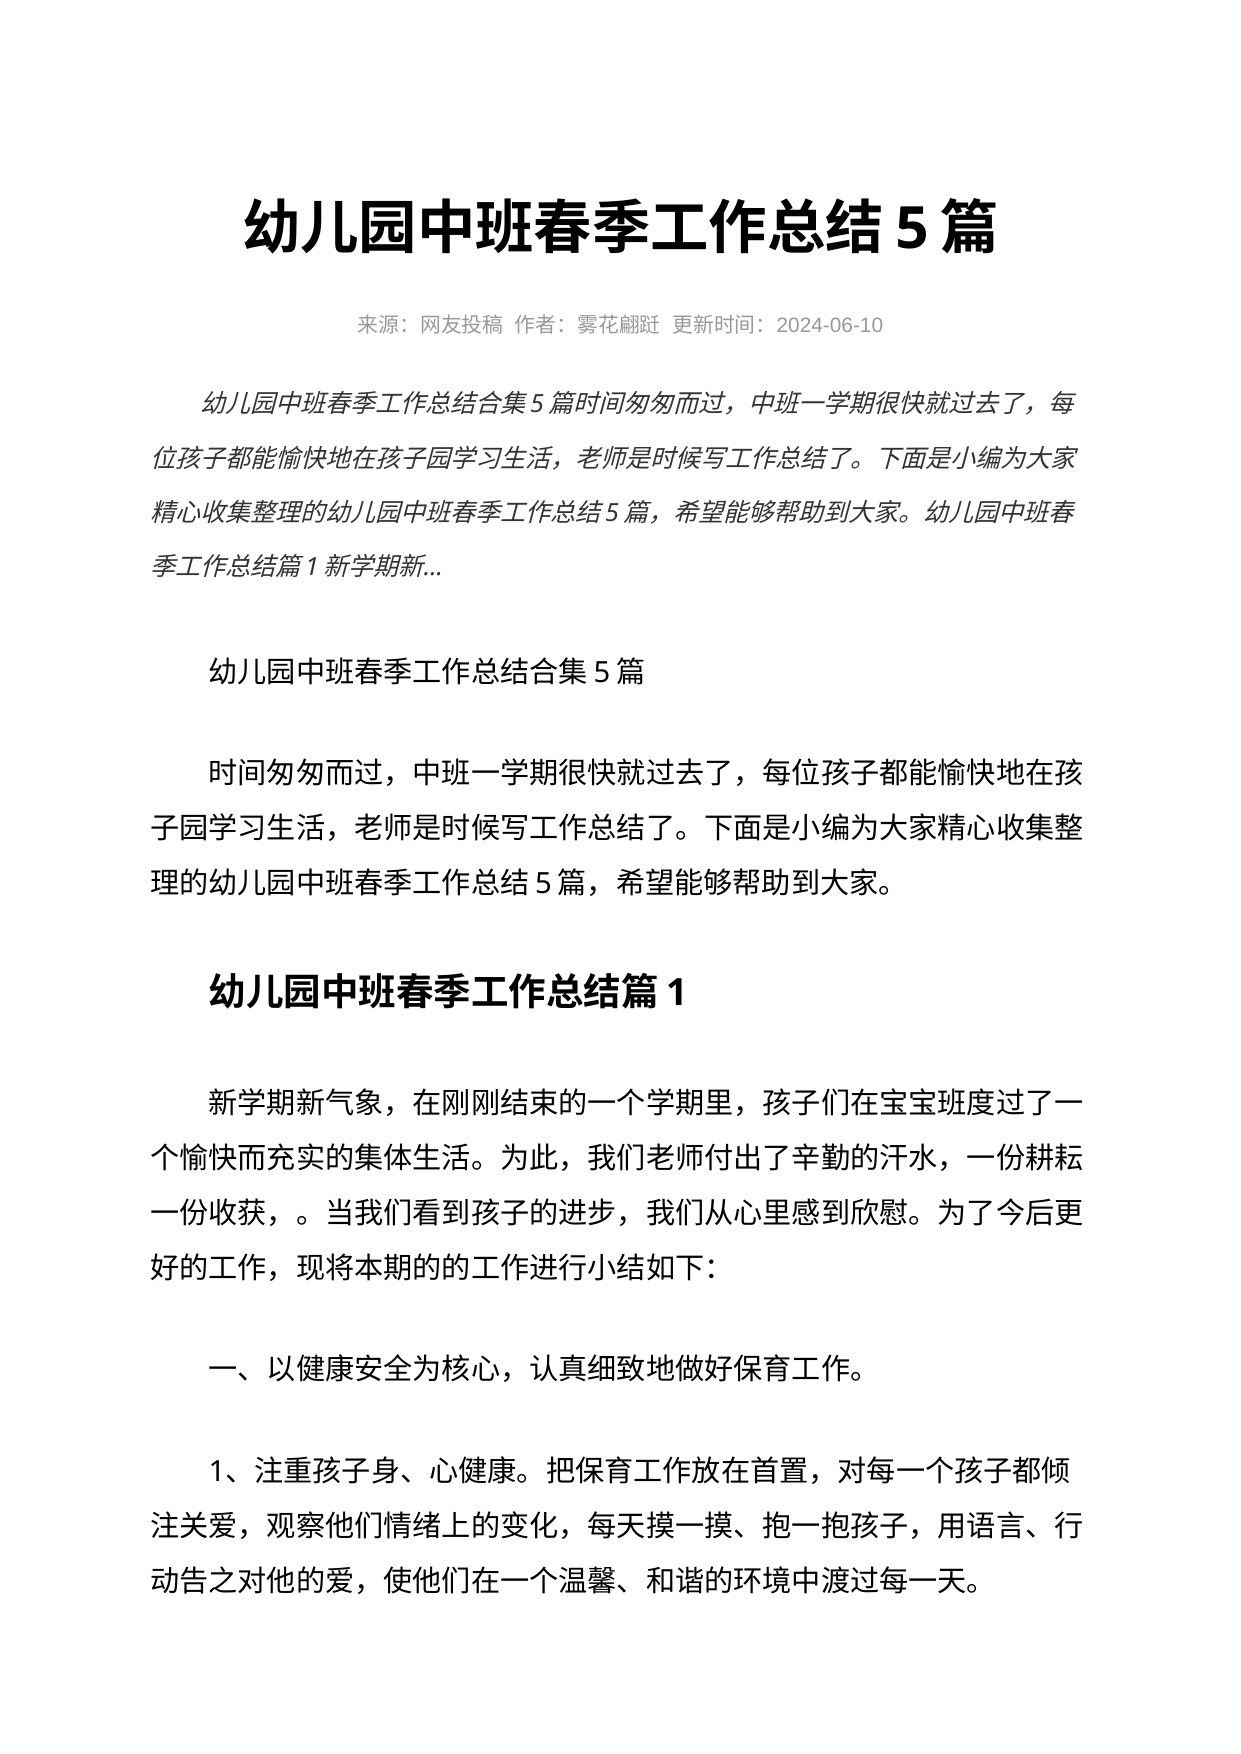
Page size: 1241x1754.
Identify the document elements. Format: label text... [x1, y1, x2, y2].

subtitle 幼儿园中班春季工作总结5篇 [150, 181, 1090, 266]
text 新学期新气象，在刚刚结束的一个学期里，孩子们在宝宝班度过了一个愉快而充实的集体生活。为此，我们老师付出了辛勤的汗水，一份耕耘一份收获，。当我们看到孩子的进步，我们从心里感到欣慰。为了今后更好的工作，现将本期的的工作进行小结如下： [150, 1079, 1090, 1286]
text 幼儿园中班春季工作总结合集5篇时间匆匆而过，中班一学期很快就过去了，每位孩子都能愉快地在孩子园学习生活，老师是时候写工作总结了。下面是小编为大家精心收集整理的幼儿园中班春季工作总结5篇，希望能够帮助到大家。幼儿园中班春季工作总结篇1新学期新... [150, 384, 1090, 583]
text 幼儿园中班春季工作总结篇1 [150, 962, 1090, 1016]
text 时间匆匆而过，中班一学期很快就过去了，每位孩子都能愉快地在孩子园学习生活，老师是时候写工作总结了。下面是小编为大家精心收集整理的幼儿园中班春季工作总结5篇，希望能够帮助到大家。 [150, 750, 1090, 902]
text 1、注重孩子身、心健康。把保育工作放在首置，对每一个孩子都倾注关爱，观察他们情绪上的变化，每天摸一摸、抱一抱孩子，用语言、行动告之对他的爱，使他们在一个温馨、和谐的环境中渡过每一天。 [150, 1448, 1090, 1600]
text 一、以健康安全为核心，认真细致地做好保育工作。 [150, 1346, 1090, 1388]
text 幼儿园中班春季工作总结合集5篇 [150, 648, 1090, 691]
text 来源：网友投稿 作者：雾花翩跹 更新时间：2024-06-10 [150, 313, 1090, 337]
